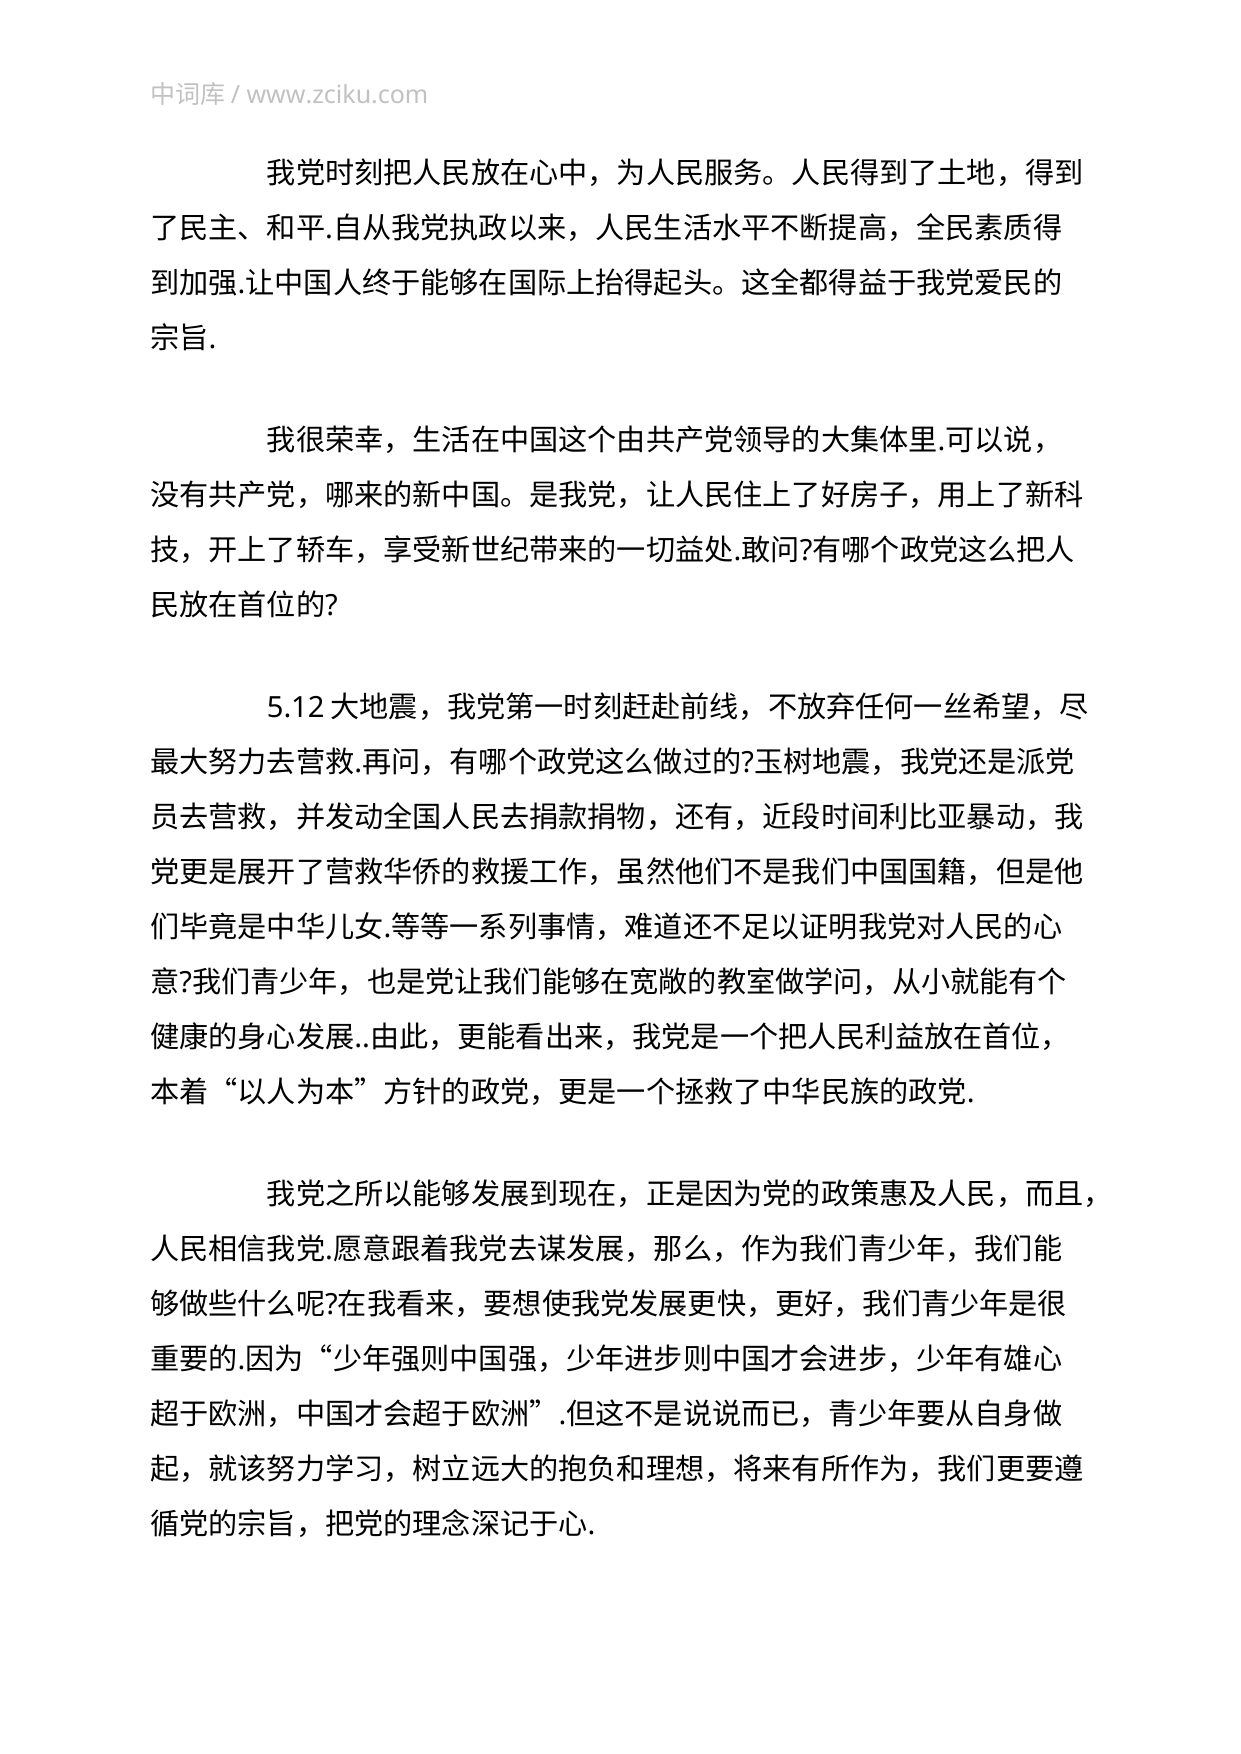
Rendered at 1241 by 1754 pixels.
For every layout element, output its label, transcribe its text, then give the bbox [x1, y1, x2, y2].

text 5.12大地震，我党第一时刻赶赴前线，不放弃任何一丝希望，尽最大努力去营救.再问，有哪个政党这么做过的?玉树地震，我党还是派党员去营救，并发动全国人民去捐款捐物，还有，近段时间利比亚暴动，我党更是展开了营救华侨的救援工作，虽然他们不是我们中国国籍，但是他们毕竟是中华儿女.等等一系列事情，难道还不足以证明我党对人民的心意?我们青少年，也是党让我们能够在宽敞的教室做学问，从小就能有个健康的身心发展..由此，更能看出来，我党是一个把人民利益放在首位，本着“以人为本”方针的政党，更是一个拯救了中华民族的政党. [150, 684, 1090, 1111]
text 我党时刻把人民放在心中，为人民服务。人民得到了土地，得到了民主、和平.自从我党执政以来，人民生活水平不断提高，全民素质得到加强.让中国人终于能够在国际上抬得起头。这全都得益于我党爱民的宗旨. [150, 150, 1090, 357]
text 我很荣幸，生活在中国这个由共产党领导的大集体里.可以说，没有共产党，哪来的新中国。是我党，让人民住上了好房子，用上了新科技，开上了轿车，享受新世纪带来的一切益处.敢问?有哪个政党这么把人民放在首位的? [150, 417, 1090, 624]
text 我党之所以能够发展到现在，正是因为党的政策惠及人民，而且，人民相信我党.愿意跟着我党去谋发展，那么，作为我们青少年，我们能够做些什么呢?在我看来，要想使我党发展更快，更好，我们青少年是很重要的.因为“少年强则中国强，少年进步则中国才会进步，少年有雄心超于欧洲，中国才会超于欧洲”.但这不是说说而已，青少年要从自身做起，就该努力学习，树立远大的抱负和理想，将来有所作为，我们更要遵循党的宗旨，把党的理念深记于心. [150, 1171, 1090, 1543]
